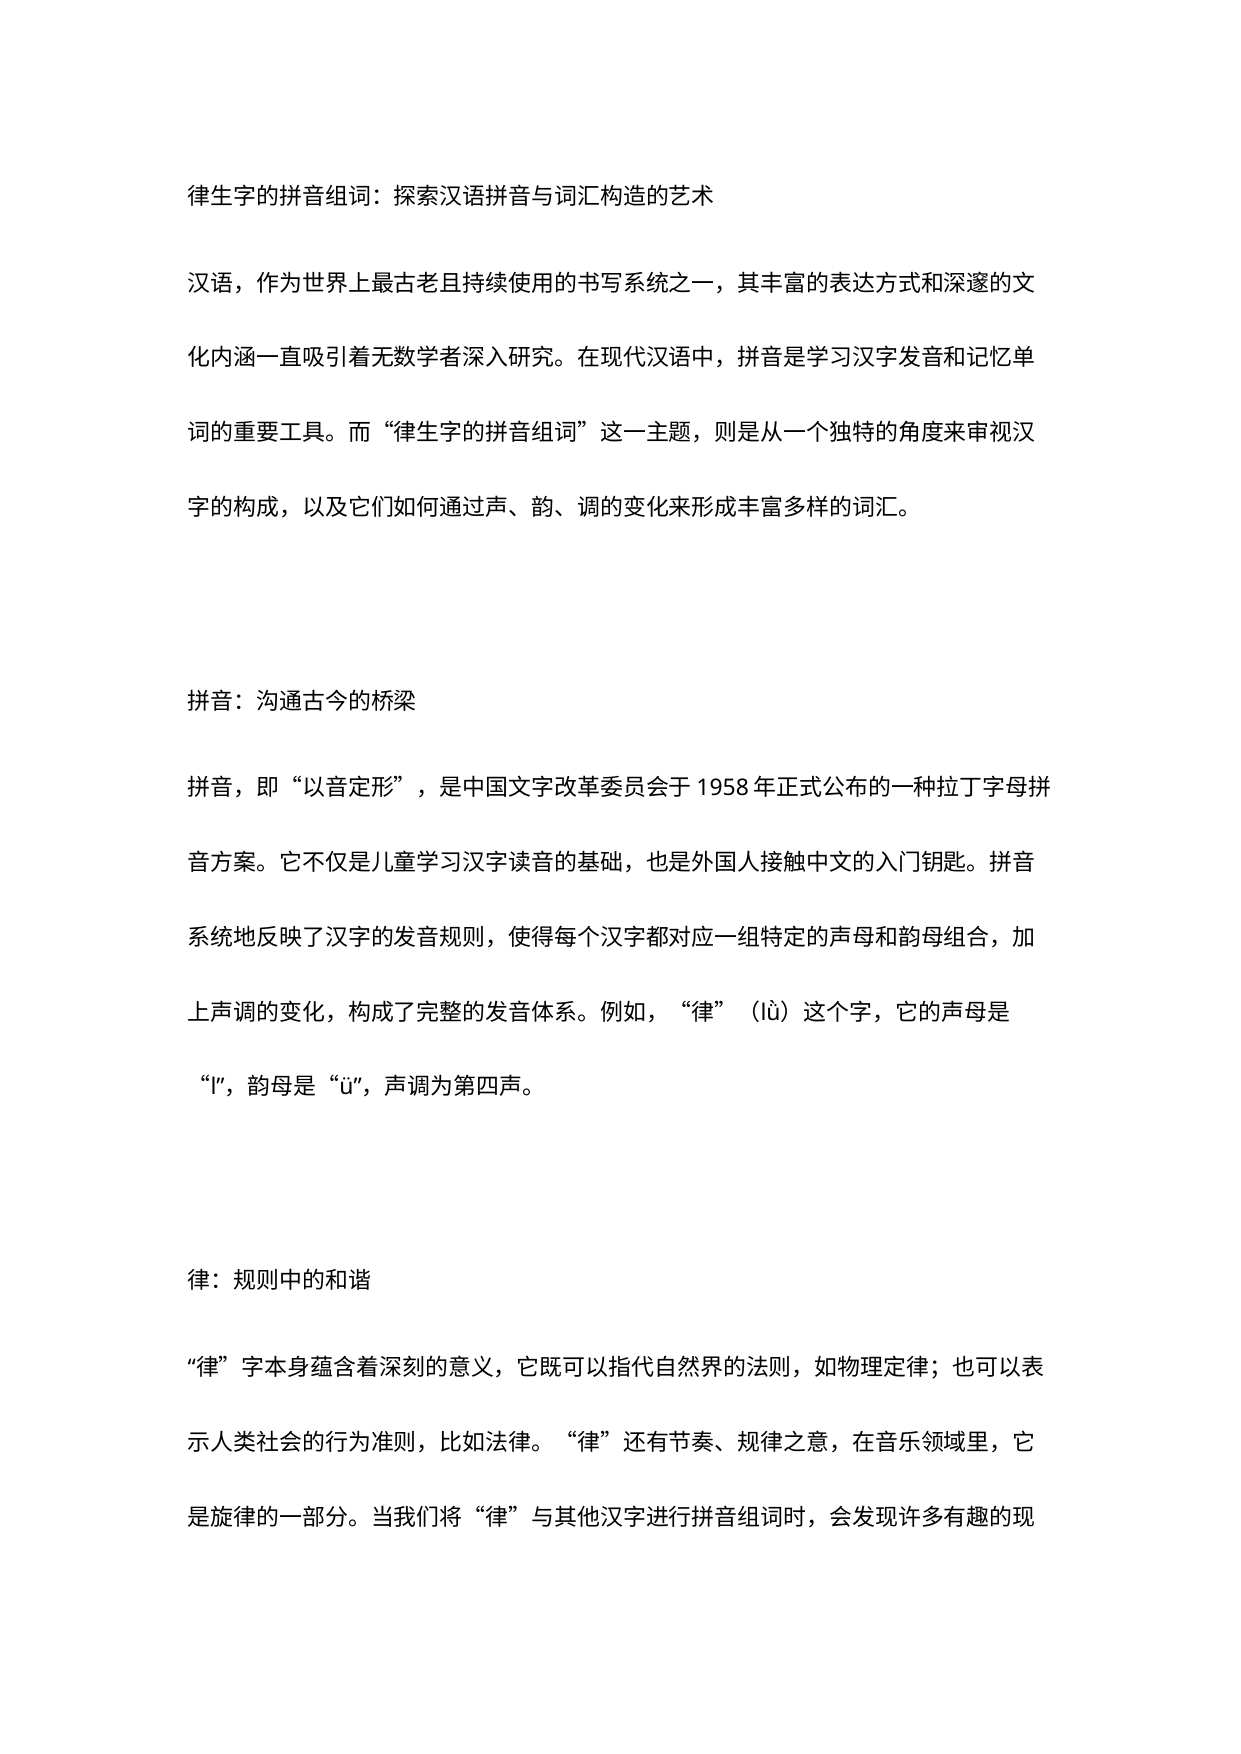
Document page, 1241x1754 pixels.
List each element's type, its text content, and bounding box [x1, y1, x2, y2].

text 拼音，即“以音定形”，是中国文字改革委员会于1958年正式公布的一种拉丁字母拼音方案。它不仅是儿童学习汉字读音的基础，也是外国人接触中文的入门钥匙。拼音系统地反映了汉字的发音规则，使得每个汉字都对应一组特定的声母和韵母组合，加上声调的变化，构成了完整的发音体系。例如，“律”（lǜ）这个字，它的声母是“l”，韵母是“ü”，声调为第四声。 [187, 753, 1053, 1117]
text 律：规则中的和谐 [187, 1247, 1053, 1312]
text 汉语，作为世界上最古老且持续使用的书写系统之一，其丰富的表达方式和深邃的文化内涵一直吸引着无数学者深入研究。在现代汉语中，拼音是学习汉字发音和记忆单词的重要工具。而“律生字的拼音组词”这一主题，则是从一个独特的角度来审视汉字的构成，以及它们如何通过声、韵、调的变化来形成丰富多样的词汇。 [187, 248, 1053, 538]
text 律生字的拼音组词：探索汉语拼音与词汇构造的艺术 [187, 162, 1053, 227]
text 拼音：沟通古今的桥梁 [187, 667, 1053, 732]
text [187, 1333, 1053, 1547]
